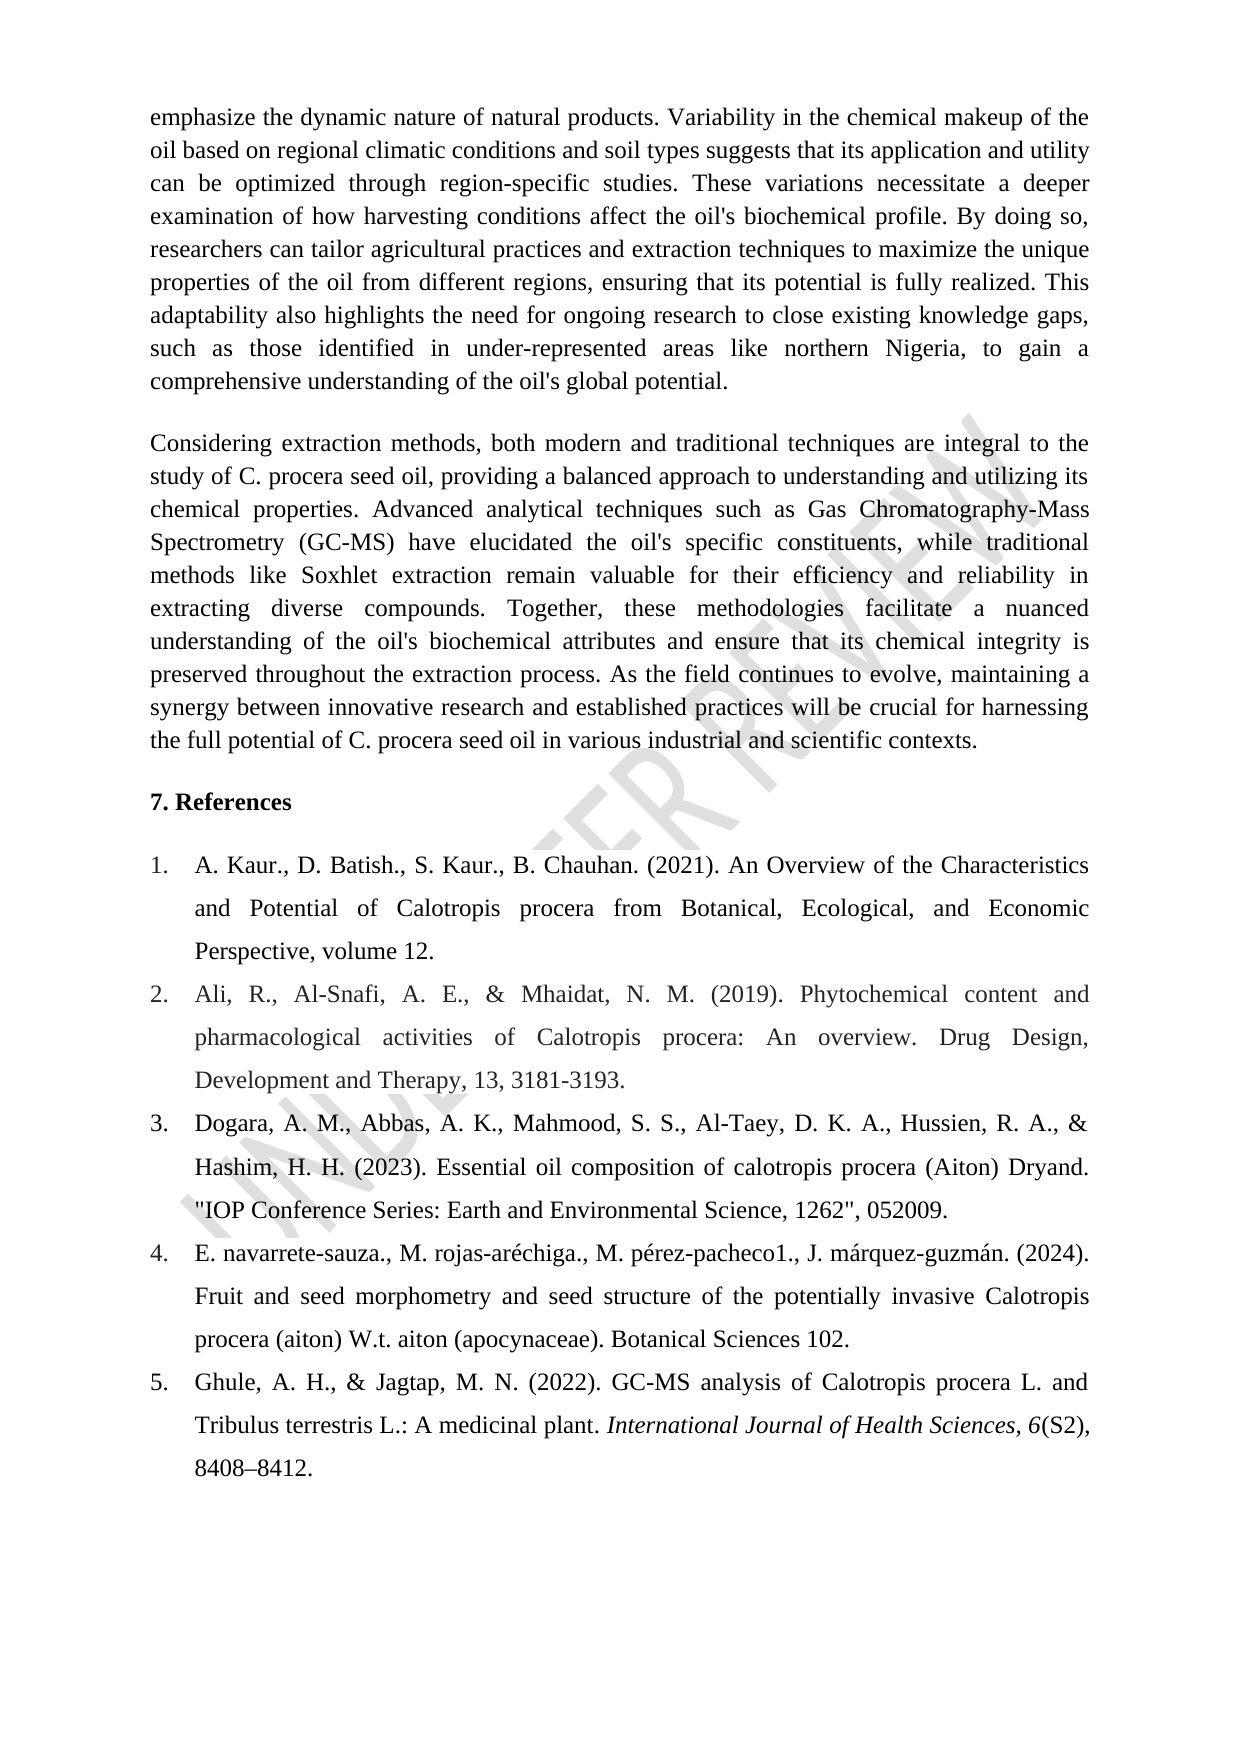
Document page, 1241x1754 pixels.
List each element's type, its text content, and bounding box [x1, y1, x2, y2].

list Ali, R., Al-Snafi, A. E., & Mhaidat, N. M. (2019). Phytochemical content and pharmacological activities of Calotropis procera: An overview. Drug Design, Development and Therapy, 13, 3181-3193. [150, 979, 1090, 1094]
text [150, 102, 1090, 395]
text 7. References [150, 787, 1090, 816]
list Dogara, A. M., Abbas, A. K., Mahmood, S. S., Al-Taey, D. K. A., Hussien, R. A., & Hashim, H. H. (2023). Essential oil composition of calotropis procera (Aiton) Dryand. "IOP Conference Series: Earth and Environmental Science, 1262", 052009. [150, 1108, 1090, 1223]
list Ghule, A. H., & Jagtap, M. N. (2022). GC-MS analysis of Calotropis procera L. and Tribulus terrestris L.: A medicinal plant. International Journal of Health Sciences, 6(S2), 8408–8412. [150, 1367, 1090, 1482]
list A. Kaur., D. Batish., S. Kaur., B. Chauhan. (2021). An Overview of the Characteristics and Potential of Calotropis procera from Botanical, Ecological, and Economic Perspective, volume 12. [150, 850, 1090, 965]
text Considering extraction methods, both modern and traditional techniques are integral to the study of C. procera seed oil, providing a balanced approach to understanding and utilizing its chemical properties. Advanced analytical techniques such as Gas Chromatography-Mass Spectrometry (GC-MS) have elucidated the oil's specific constituents, while traditional methods like Soxhlet extraction remain valuable for their efficiency and reliability in extracting diverse compounds. Together, these methodologies facilitate a nuanced understanding of the oil's biochemical attributes and ensure that its chemical integrity is preserved throughout the extraction process. As the field continues to evolve, maintaining a synergy between innovative research and established practices will be crucial for harnessing the full potential of C. procera seed oil in various industrial and scientific contexts. [150, 428, 1090, 754]
list E. navarrete-sauza., M. rojas-aréchiga., M. pérez-pacheco1., J. márquez-guzmán. (2024). Fruit and seed morphometry and seed structure of the potentially invasive Calotropis procera (aiton) W.t. aiton (apocynaceae). Botanical Sciences 102. [150, 1238, 1090, 1353]
